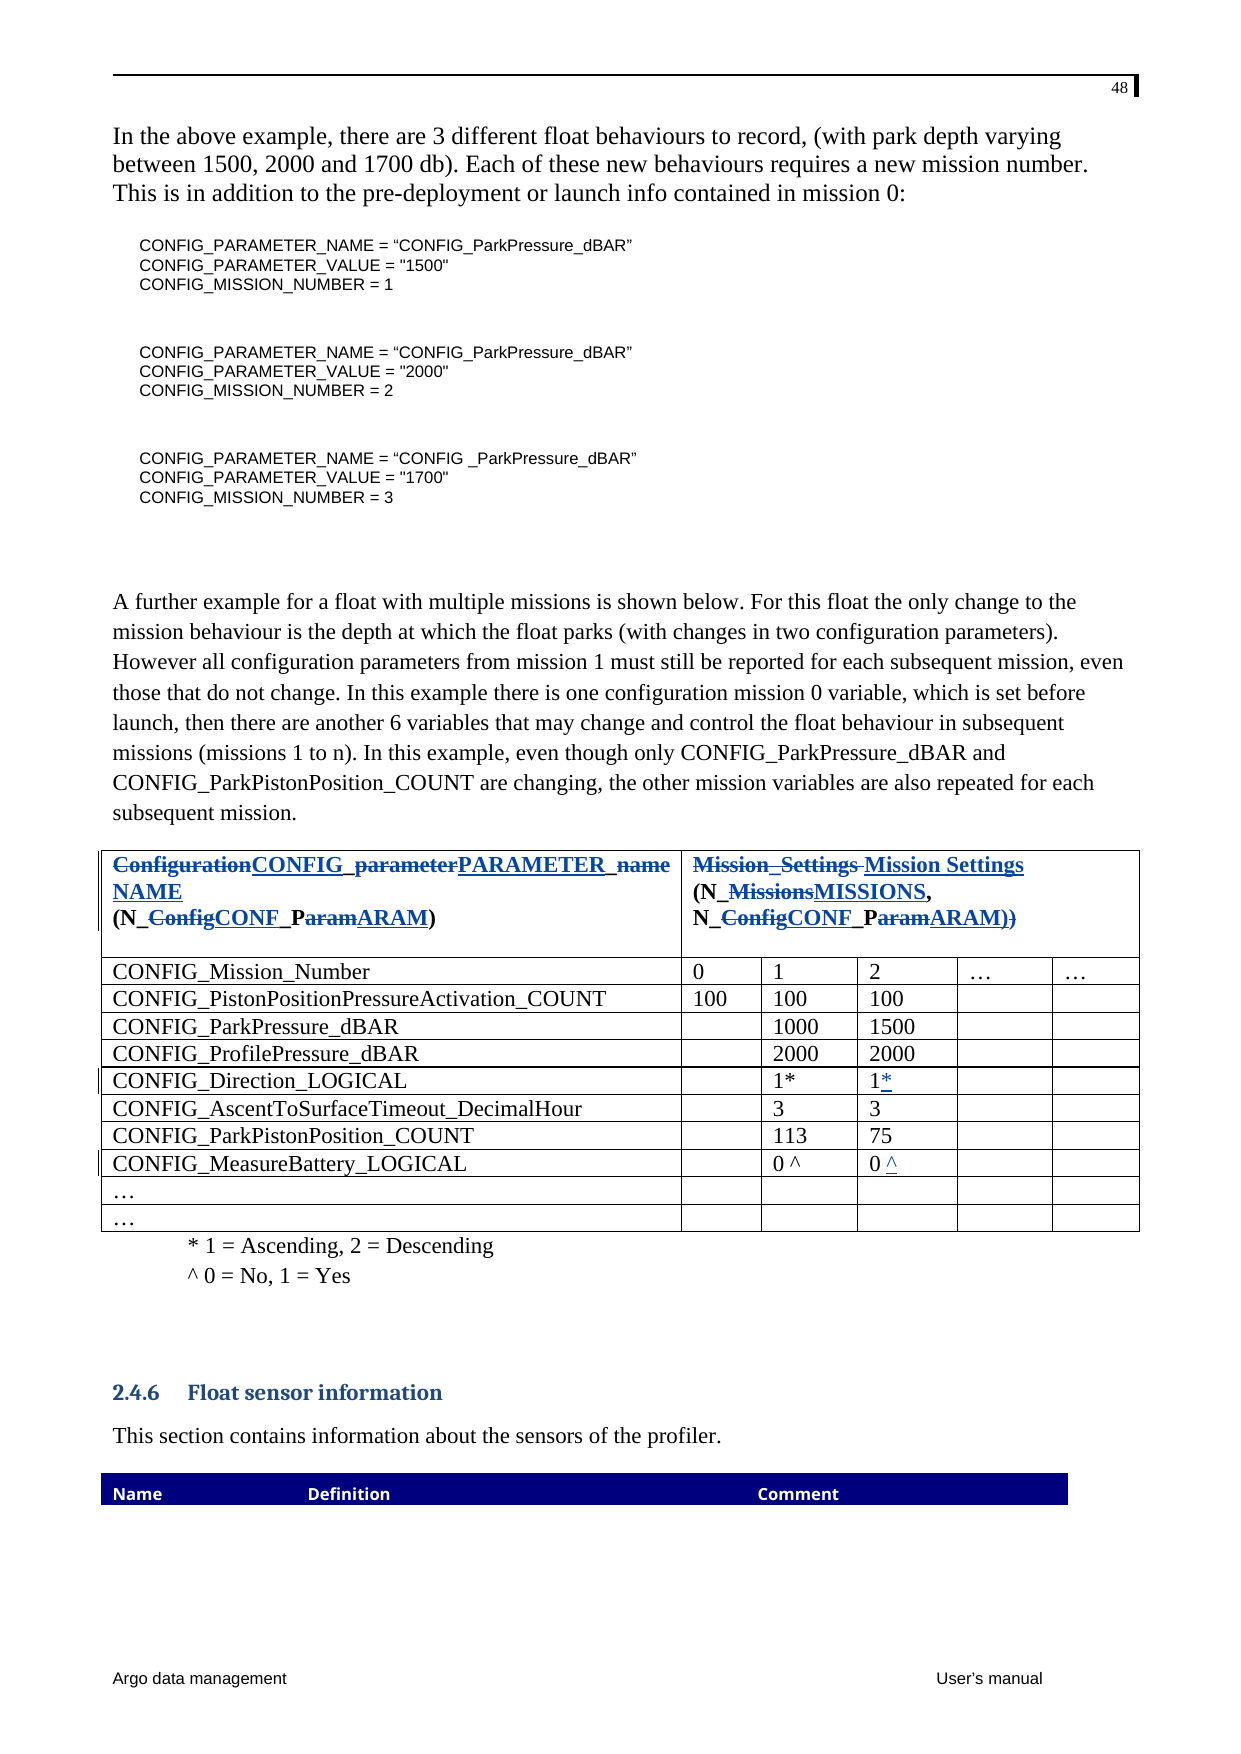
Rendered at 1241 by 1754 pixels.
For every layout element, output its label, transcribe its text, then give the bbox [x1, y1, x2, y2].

table_cell 1 [858, 1068, 957, 1094]
table_cell [1053, 1013, 1139, 1039]
table_cell [682, 1122, 761, 1149]
table_cell [682, 1205, 761, 1231]
table_cell 3 [762, 1095, 857, 1121]
subtitle Float sensor information [112, 1379, 1128, 1406]
table_cell … [1053, 958, 1139, 984]
table_cell [1053, 1122, 1139, 1149]
text CONFIG_PARAMETER_NAME = “CONFIG_ParkPressure_dBAR” CONFIG_PARAMETER_VALUE = "1500" CONFIG_MISSION_NUMBER = 1 [139, 236, 1128, 323]
table_cell 1000 [762, 1013, 857, 1039]
table_cell [1053, 1177, 1139, 1203]
table_cell 75 [858, 1122, 957, 1149]
table_cell [1053, 985, 1139, 1012]
table_cell 1* [762, 1068, 857, 1094]
table_header __ (N__P) [102, 851, 681, 957]
table_cell 100 [858, 985, 957, 1012]
table_cell [682, 1095, 761, 1121]
table_cell 0 ^ [762, 1150, 857, 1176]
table_cell CONFIG_ProfilePressure_dBAR [102, 1040, 681, 1066]
table_cell [1053, 1205, 1139, 1231]
table_cell [762, 1205, 857, 1231]
table_cell CONFIG_AscentToSurfaceTimeout_DecimalHour [102, 1095, 681, 1121]
table_cell [958, 1177, 1052, 1203]
table_cell [958, 1068, 1052, 1094]
table_cell 0 [682, 958, 761, 984]
table_cell 100 [762, 985, 857, 1012]
table_cell 0 [858, 1150, 957, 1176]
table_cell [1053, 1095, 1139, 1121]
table_cell [858, 1205, 957, 1231]
table_cell [1053, 1040, 1139, 1066]
table_cell 113 [762, 1122, 857, 1149]
table_cell CONFIG_PistonPositionPressureActivation_COUNT [102, 985, 681, 1012]
text A further example for a float with multiple missions is shown below. For this float the only change to the mission behaviour is the depth at which the float parks (with changes in two configuration parameters). However all configuration parameters from mission 1 must still be reported for each subsequent mission, even those that do not change. In this example there is one configuration mission 0 variable, which is set before launch, then there are another 6 variables that may change and control the float behaviour in subsequent missions (missions 1 to n). In this example, even though only CONFIG_ParkPressure_dBAR and CONFIG_ParkPistonPosition_COUNT are changing, the other mission variables are also repeated for each subsequent mission. [112, 588, 1128, 826]
table_cell [1053, 1150, 1139, 1176]
table_cell 2 [858, 958, 957, 984]
table_cell … [102, 1177, 681, 1203]
table_cell [682, 1013, 761, 1039]
table_cell 3 [858, 1095, 957, 1121]
table_cell [958, 1150, 1052, 1176]
table_cell … [102, 1205, 681, 1231]
table_cell 2000 [762, 1040, 857, 1066]
table_cell CONFIG_MeasureBattery_LOGICAL [102, 1150, 681, 1176]
table_cell [682, 1040, 761, 1066]
text CONFIG_PARAMETER_NAME = “CONFIG_ParkPressure_dBAR” CONFIG_PARAMETER_VALUE = "2000" CONFIG_MISSION_NUMBER = 2 [139, 342, 1128, 429]
text This section contains information about the sensors of the profiler. [112, 1422, 1128, 1448]
table_cell 1500 [858, 1013, 957, 1039]
table_cell CONFIG_ParkPressure_dBAR [102, 1013, 681, 1039]
table_cell 100 [682, 985, 761, 1012]
table_header (N_, N__P [682, 851, 1139, 957]
table_cell [958, 1013, 1052, 1039]
table_cell [682, 1068, 761, 1094]
table_cell 1 [762, 958, 857, 984]
table_cell [958, 1205, 1052, 1231]
list ^ 0 = No, 1 = Yes [187, 1262, 1128, 1288]
table_cell [858, 1177, 957, 1203]
table_cell [762, 1177, 857, 1203]
list * 1 = Ascending, 2 = Descending [187, 1232, 1128, 1258]
table_cell [958, 1040, 1052, 1066]
table_cell [1053, 1068, 1139, 1094]
table_cell CONFIG_Mission_Number [102, 958, 681, 984]
table_cell [682, 1177, 761, 1203]
table_cell … [958, 958, 1052, 984]
table_header Name [101, 1473, 296, 1505]
table_header Definition [296, 1473, 746, 1505]
table_cell CONFIG_ParkPistonPosition_COUNT [102, 1122, 681, 1149]
table_cell [958, 1095, 1052, 1121]
table_cell [958, 985, 1052, 1012]
text In the above example, there are 3 different float behaviours to record, (with park depth varying between 1500, 2000 and 1700 db). Each of these new behaviours requires a new mission number. This is in addition to the pre-deployment or launch info contained in mission 0: [112, 121, 1128, 207]
table_cell [958, 1122, 1052, 1149]
table_cell 2000 [858, 1040, 957, 1066]
text CONFIG_PARAMETER_NAME = “CONFIG _ParkPressure_dBAR” CONFIG_PARAMETER_VALUE = "1700" CONFIG_MISSION_NUMBER = 3 [139, 449, 1128, 536]
table_header Comment [746, 1473, 1068, 1505]
table_cell [682, 1150, 761, 1176]
table_cell CONFIG_Direction_LOGICAL [102, 1068, 681, 1094]
